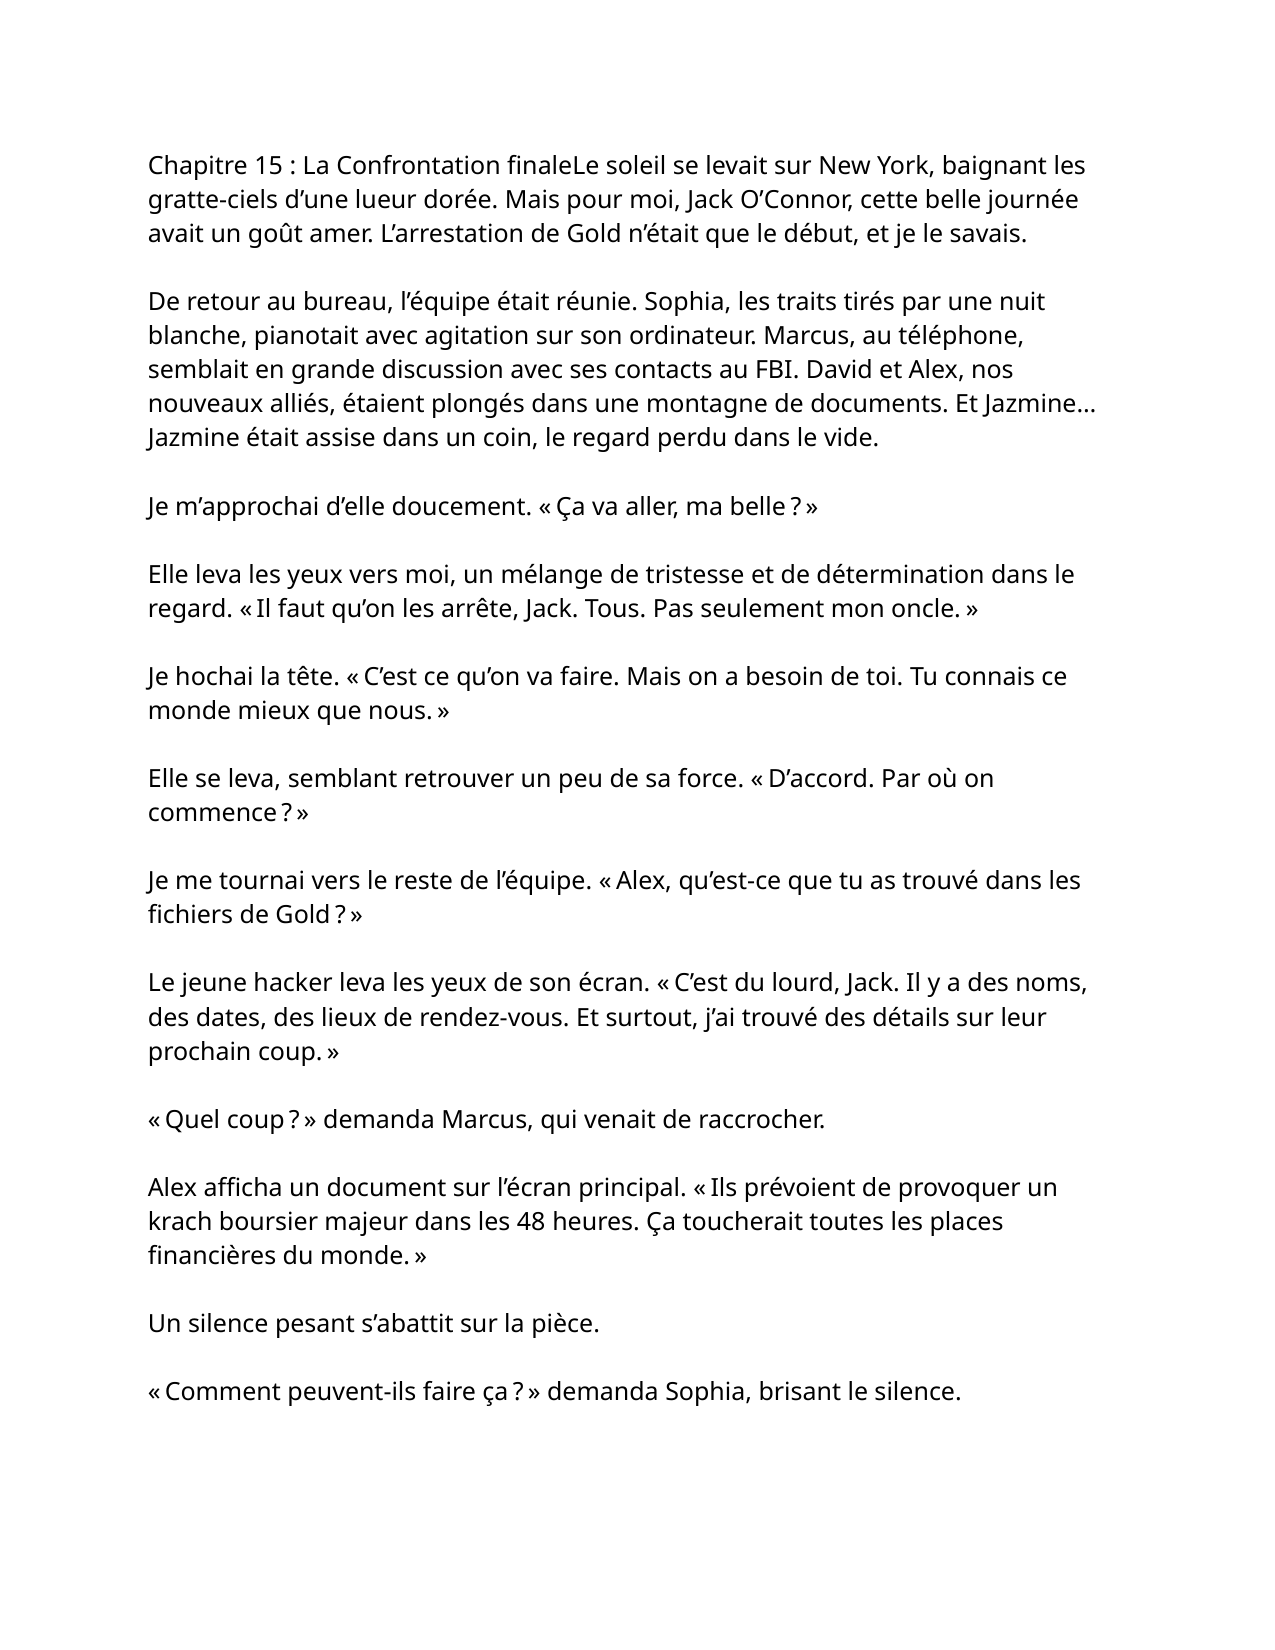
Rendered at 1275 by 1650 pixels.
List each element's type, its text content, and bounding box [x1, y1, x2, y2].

text Je m’approchai d’elle doucement. « Ça va aller, ma belle ? » [148, 488, 1127, 522]
text Le jeune hacker leva les yeux de son écran. « C’est du lourd, Jack. Il y a des noms, des dates, des lieux de rendez-vous. Et surtout, j’ai trouvé des détails sur leur prochain coup. » [148, 965, 1127, 1067]
text De retour au bureau, l’équipe était réunie. Sophia, les traits tirés par une nuit blanche, pianotait avec agitation sur son ordinateur. Marcus, au téléphone, semblait en grande discussion avec ses contacts au FBI. David et Alex, nos nouveaux alliés, étaient plongés dans une montagne de documents. Et Jazmine… Jazmine était assise dans un coin, le regard perdu dans le vide. [148, 284, 1127, 454]
text « Quel coup ? » demanda Marcus, qui venait de raccrocher. [148, 1101, 1127, 1135]
text « Comment peuvent-ils faire ça ? » demanda Sophia, brisant le silence. [148, 1374, 1127, 1408]
text Elle leva les yeux vers moi, un mélange de tristesse et de détermination dans le regard. « Il faut qu’on les arrête, Jack. Tous. Pas seulement mon oncle. » [148, 556, 1127, 624]
text Un silence pesant s’abattit sur la pièce. [148, 1306, 1127, 1340]
text Chapitre 15 : La Confrontation finale Le soleil se levait sur New York, baignant les gratte-ciels d’une lueur dorée. Mais pour moi, Jack O’Connor, cette belle journée avait un goût amer. L’arrestation de Gold n’était que le début, et je le savais. [148, 148, 1127, 250]
text Elle se leva, semblant retrouver un peu de sa force. « D’accord. Par où on commence ? » [148, 761, 1127, 829]
text Je me tournai vers le reste de l’équipe. « Alex, qu’est-ce que tu as trouvé dans les fichiers de Gold ? » [148, 863, 1127, 931]
text Je hochai la tête. « C’est ce qu’on va faire. Mais on a besoin de toi. Tu connais ce monde mieux que nous. » [148, 658, 1127, 727]
text Alex afficha un document sur l’écran principal. « Ils prévoient de provoquer un krach boursier majeur dans les 48 heures. Ça toucherait toutes les places financières du monde. » [148, 1169, 1127, 1272]
